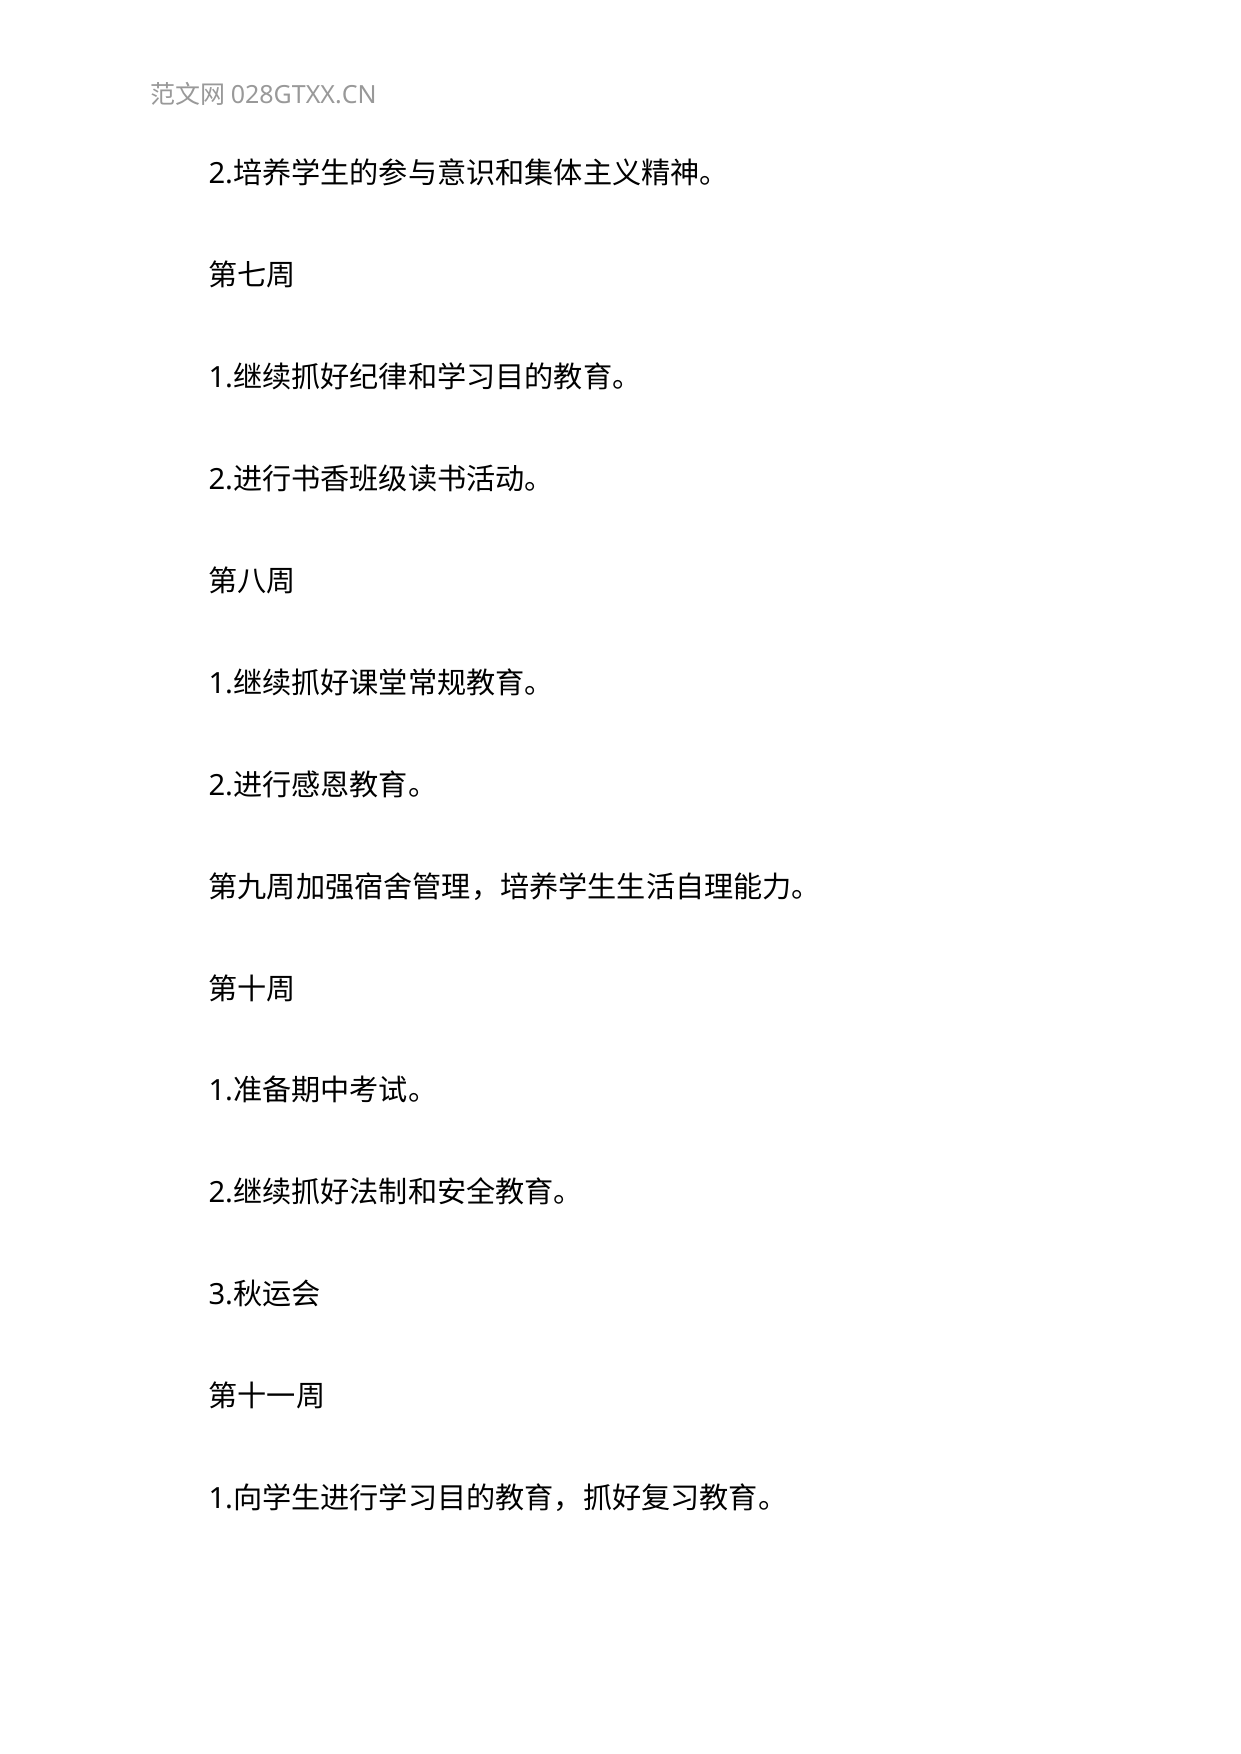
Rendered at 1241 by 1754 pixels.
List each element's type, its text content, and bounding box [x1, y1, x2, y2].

text 第七周 [150, 252, 1090, 294]
text 1.向学生进行学习目的教育，抓好复习教育。 [150, 1475, 1090, 1517]
text 第十一周 [150, 1373, 1090, 1415]
text 1.继续抓好课堂常规教育。 [150, 659, 1090, 702]
text 1.准备期中考试。 [150, 1067, 1090, 1109]
text 2.继续抓好法制和安全教育。 [150, 1169, 1090, 1211]
text 2.培养学生的参与意识和集体主义精神。 [150, 150, 1090, 192]
text 第十周 [150, 965, 1090, 1007]
text 2.进行感恩教育。 [150, 761, 1090, 804]
text 第八周 [150, 558, 1090, 600]
text 2.进行书香班级读书活动。 [150, 456, 1090, 498]
text 1.继续抓好纪律和学习目的教育。 [150, 354, 1090, 396]
text 3.秋运会 [150, 1271, 1090, 1313]
text 第九周加强宿舍管理，培养学生生活自理能力。 [150, 863, 1090, 906]
